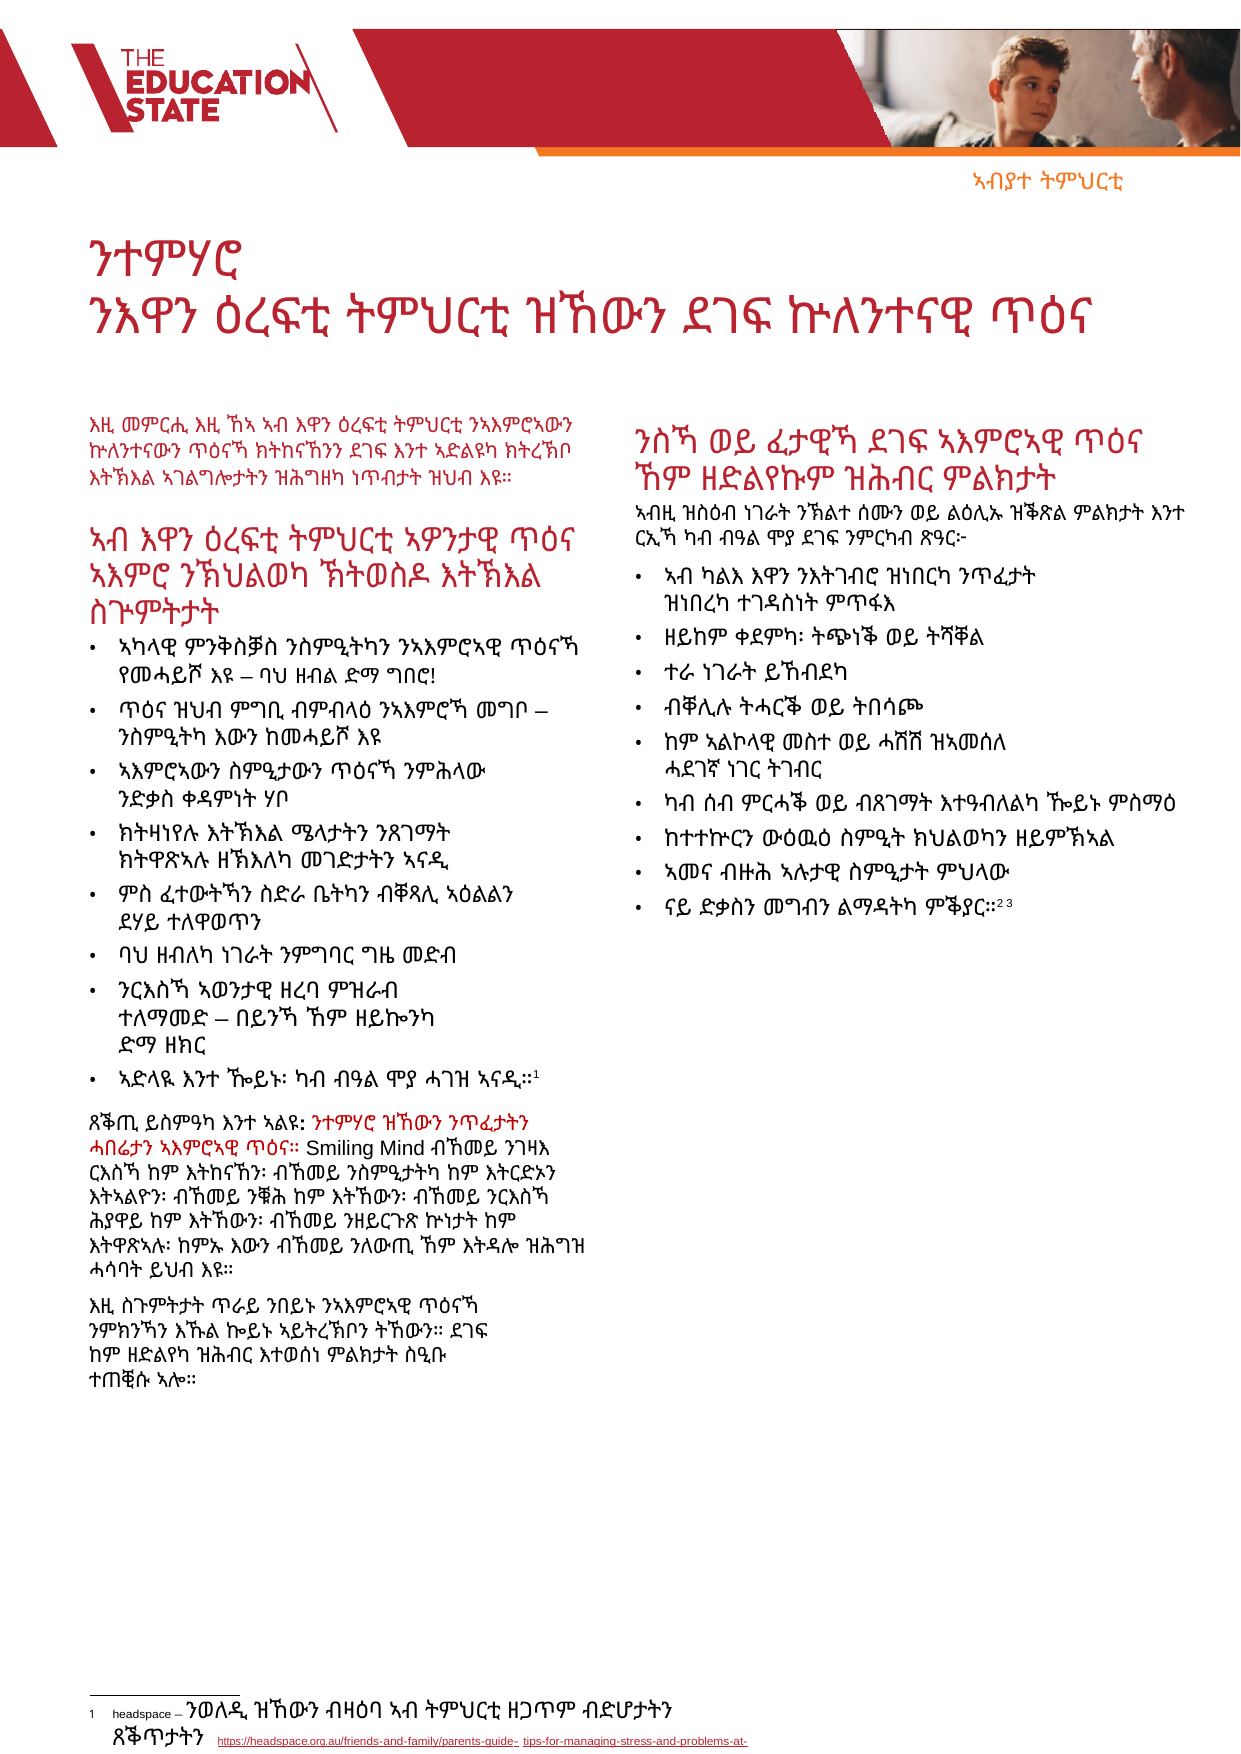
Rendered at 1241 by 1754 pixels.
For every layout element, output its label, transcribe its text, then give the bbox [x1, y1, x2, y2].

list ኣካላዊ ምንቅስቓስ ንስምዒትካን ንኣእምሮኣዊ ጥዕናኻ የመሓይሾ እዩ – ባህ ዘብል ድማ ግበሮ! [88, 633, 587, 689]
title ንተምሃሮ [88, 232, 1217, 288]
subtitle ንስኻ ወይ ፈታዊኻ ደገፍ ኣእምሮኣዊ ጥዕና ኸም ዘድልየኩም ዝሕብር ምልክታት [634, 424, 1191, 497]
list ንርእስኻ ኣወንታዊ ዘረባ ምዝራብ ተለማመድ – በይንኻ ኸም ዘይኰንካ ድማ ዘክር [88, 976, 439, 1059]
picture [213, 69, 289, 95]
list ካብ ሰብ ምርሓቕ ወይ ብጸገማት እተዓብለልካ ዀይኑ ምስማዕ [634, 789, 1217, 817]
list ክትዛነየሉ እትኽእል ሜላታትን ንጸገማት ክትዋጽኣሉ ዘኽእለካ መገድታትን ኣናዲ [88, 819, 542, 874]
list ዘይከም ቀደምካ፡ ትጭነቕ ወይ ትሻቐል [634, 623, 1217, 652]
text እዚ መምርሒ እዚ ኸኣ ኣብ እዋን ዕረፍቲ ትምህርቲ ንኣእምሮኣውን ኵለንተናውን ጥዕናኻ ክትከናኸንን ደገፍ እንተ ኣድልዩካ ክትረኽቦ እትኽእል ኣገልግሎታትን ዝሕግዘካ ነጥብታት ዝህብ እዩ። [88, 413, 586, 490]
picture [834, 28, 1241, 147]
subtitle ኣብ እዋን ዕረፍቲ ትምህርቲ ኣዎንታዊ ጥዕና ኣእምሮ ንኽህልወካ ኽትወስዶ እትኽእል ስጕምትታት [88, 521, 586, 632]
list ኣድላዪ እንተ ዀይኑ፡ ካብ ብዓል ሞያ ሓገዝ ኣናዲ።1 [88, 1065, 587, 1093]
list ምስ ፈተውትኻን ስድራ ቤትካን ብቐጻሊ ኣዕልልን ደሃይ ተለዋወጥን [88, 880, 516, 935]
list ከተተኵርን ውዕዉዕ ስምዒት ክህልወካን ዘይምኽኣል [634, 824, 1217, 852]
list ብቐሊሉ ትሓርቕ ወይ ትበሳጮ [634, 693, 1217, 721]
text እዚ ስጉምትታት ጥራይ ንበይኑ ንኣእምሮኣዊ ጥዕናኻ ንምክንኻን እኹል ኰይኑ ኣይትረኽቦን ትኸውን። ደገፍ ከም ዘድልየካ ዝሕብር እተወሰነ ምልክታት ስዒቡ ተጠቒሱ ኣሎ። [88, 1294, 497, 1392]
text ጸቕጢ ይስምዓካ እንተ ኣልዩ: ንተምሃሮ ዝኸውን ንጥፈታትን ሓበሬታን ኣእምሮኣዊ ጥዕና። Smiling Mind ብኸመይ ንገዛእ ርእስኻ ከም እትከናኸን፡ ብኸመይ ንስምዒታትካ ከም እትርድኦን እትኣልዮን፡ ብኸመይ ንቑሕ ከም እትኸውን፡ ብኸመይ ንርእስኻ ሕያዋይ ከም እትኸውን፡ ብኸመይ ንዘይርጉጽ ኵነታት ከም እትዋጽኣሉ፡ ከምኡ እውን ብኸመይ ንለውጢ ኸም እትዳሎ ዝሕግዝ ሓሳባት ይህብ እዩ። [88, 1111, 586, 1283]
list ናይ ድቃስን መግብን ልማዳትካ ምቕያር።2 3 [634, 893, 1217, 922]
list ጥዕና ዝህብ ምግቢ ብምብላዕ ንኣእምሮኻ መግቦ – ንስምዒትካ እውን ከመሓይሾ እዩ [88, 696, 576, 751]
list ኣእምሮኣውን ስምዒታውን ጥዕናኻ ንምሕላው ንድቃስ ቀዳምነት ሃቦ [88, 757, 501, 813]
list ባህ ዘብለካ ነገራት ንምግባር ግዜ መድብ [88, 941, 587, 970]
text ኣብዚ ዝስዕብ ነገራት ንኽልተ ሰሙን ወይ ልዕሊኡ ዝቕጽል ምልክታት እንተ ርኢኻ ካብ ብዓል ሞያ ደገፍ ንምርካብ ጽዓር፦ [634, 501, 1191, 550]
list ተራ ነገራት ይኸብደካ [634, 658, 1217, 686]
title ንእዋን ዕረፍቲ ትምህርቲ ዝኸውን ደገፍ ኵለንተናዊ ጥዕና [88, 288, 1217, 345]
picture [121, 49, 164, 66]
list ከም ኣልኮላዊ መስተ ወይ ሓሽሽ ዝኣመሰለ ሓደገኛ ነገር ትገብር [634, 728, 1062, 783]
list ኣብ ካልእ እዋን ንእትገብሮ ዝነበርካ ንጥፈታት ዝነበረካ ተገዳስነት ምጥፋእ [634, 562, 1096, 617]
list ኣመና ብዙሕ ኣሉታዊ ስምዒታት ምህላው [634, 858, 1217, 887]
